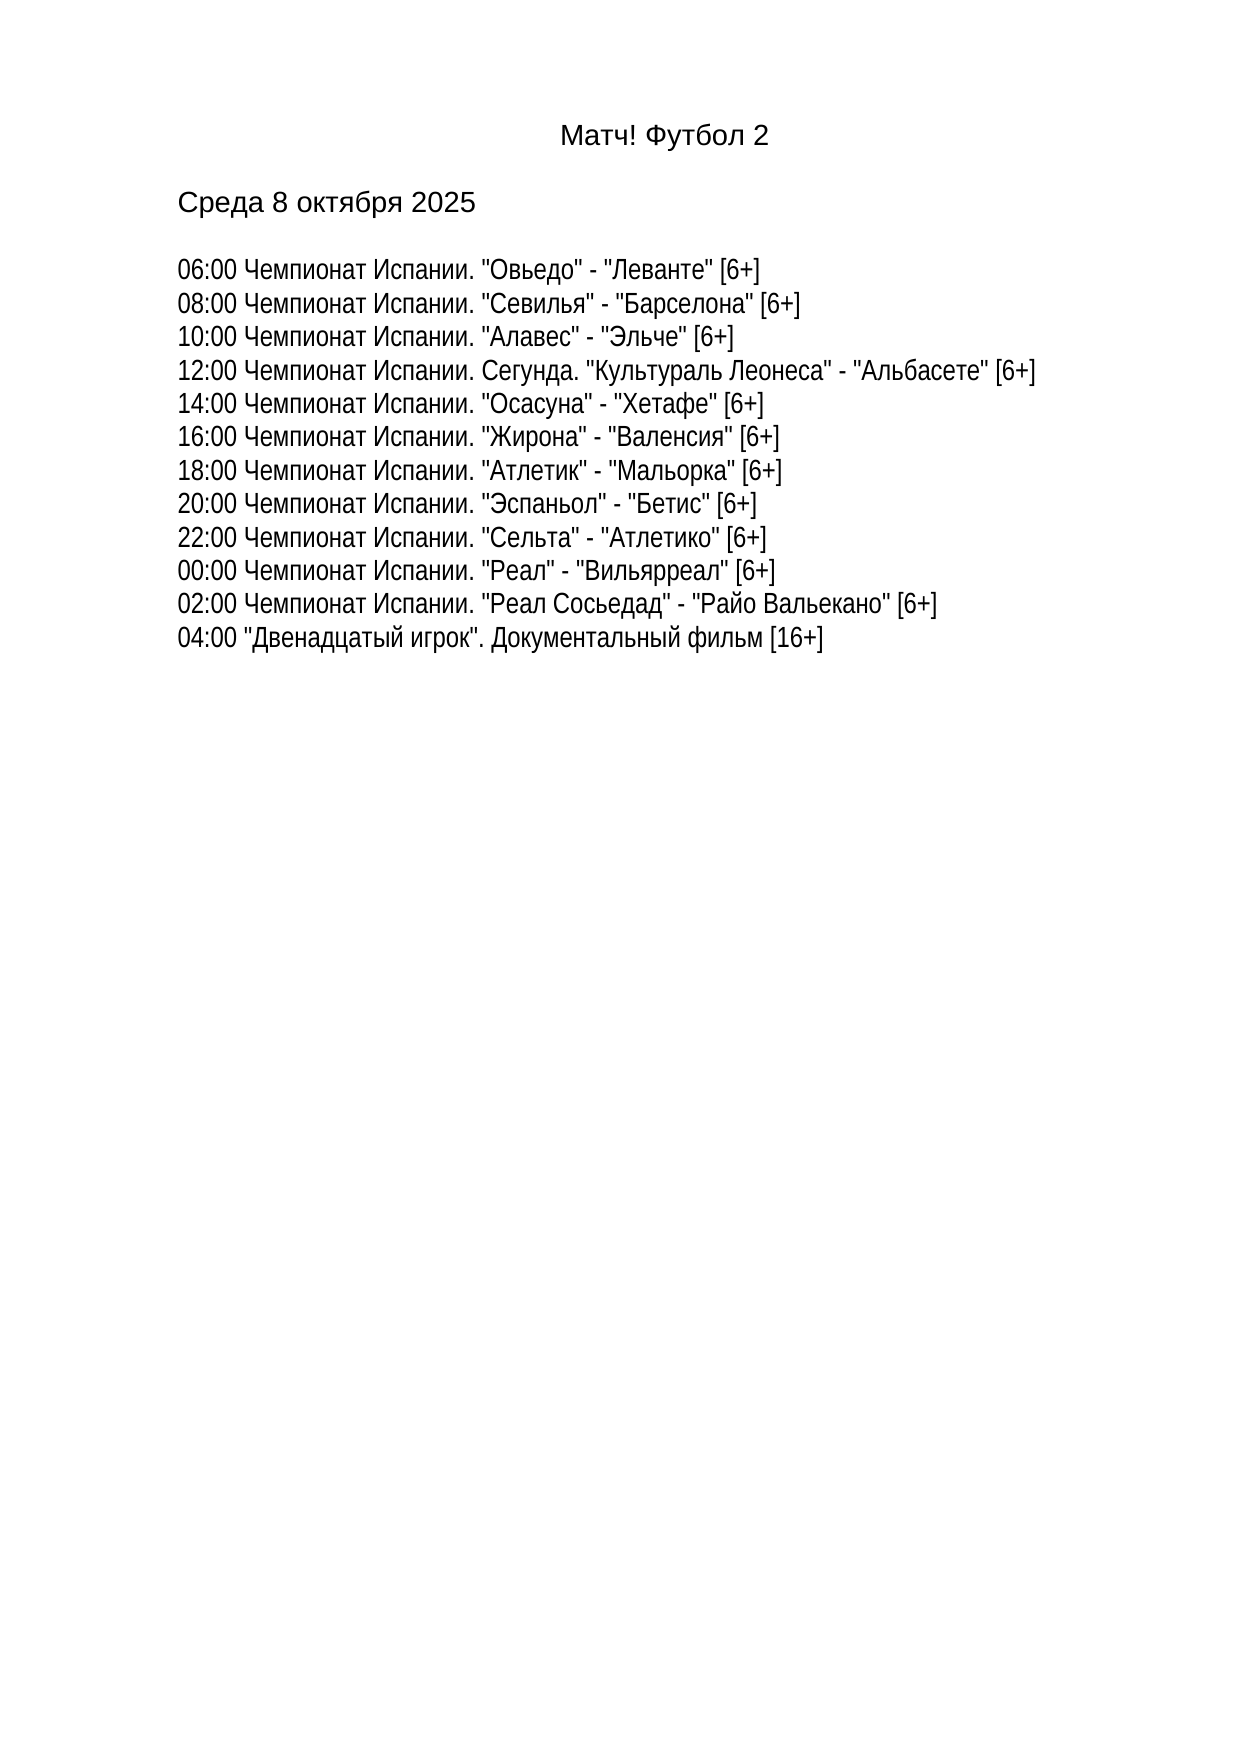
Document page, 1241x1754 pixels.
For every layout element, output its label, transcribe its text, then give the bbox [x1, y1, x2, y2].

text 14:00 Чемпионат Испании. "Осасуна" - "Хетафе" [6+] [177, 386, 1152, 419]
text 12:00 Чемпионат Испании. Сегунда. "Культураль Леонеса" - "Альбасете" [6+] [177, 353, 1152, 386]
text Среда 8 октября 2025 [177, 185, 1152, 219]
text 20:00 Чемпионат Испании. "Эспаньол" - "Бетис" [6+] [177, 486, 1152, 520]
text 22:00 Чемпионат Испании. "Сельта" - "Атлетико" [6+] [177, 520, 1152, 553]
text Матч! Футбол 2 [177, 118, 1152, 152]
text 18:00 Чемпионат Испании. "Атлетик" - "Мальорка" [6+] [177, 453, 1152, 486]
text 10:00 Чемпионат Испании. "Алавес" - "Эльче" [6+] [177, 319, 1152, 353]
text 04:00 "Двенадцатый игрок". Документальный фильм [16+] [177, 620, 1152, 653]
text 08:00 Чемпионат Испании. "Севилья" - "Барселона" [6+] [177, 286, 1152, 319]
text 02:00 Чемпионат Испании. "Реал Сосьедад" - "Райо Вальекано" [6+] [177, 587, 1152, 620]
text 00:00 Чемпионат Испании. "Реал" - "Вильярреал" [6+] [177, 553, 1152, 587]
text 16:00 Чемпионат Испании. "Жирона" - "Валенсия" [6+] [177, 419, 1152, 453]
text 06:00 Чемпионат Испании. "Овьедо" - "Леванте" [6+] [177, 252, 1152, 286]
